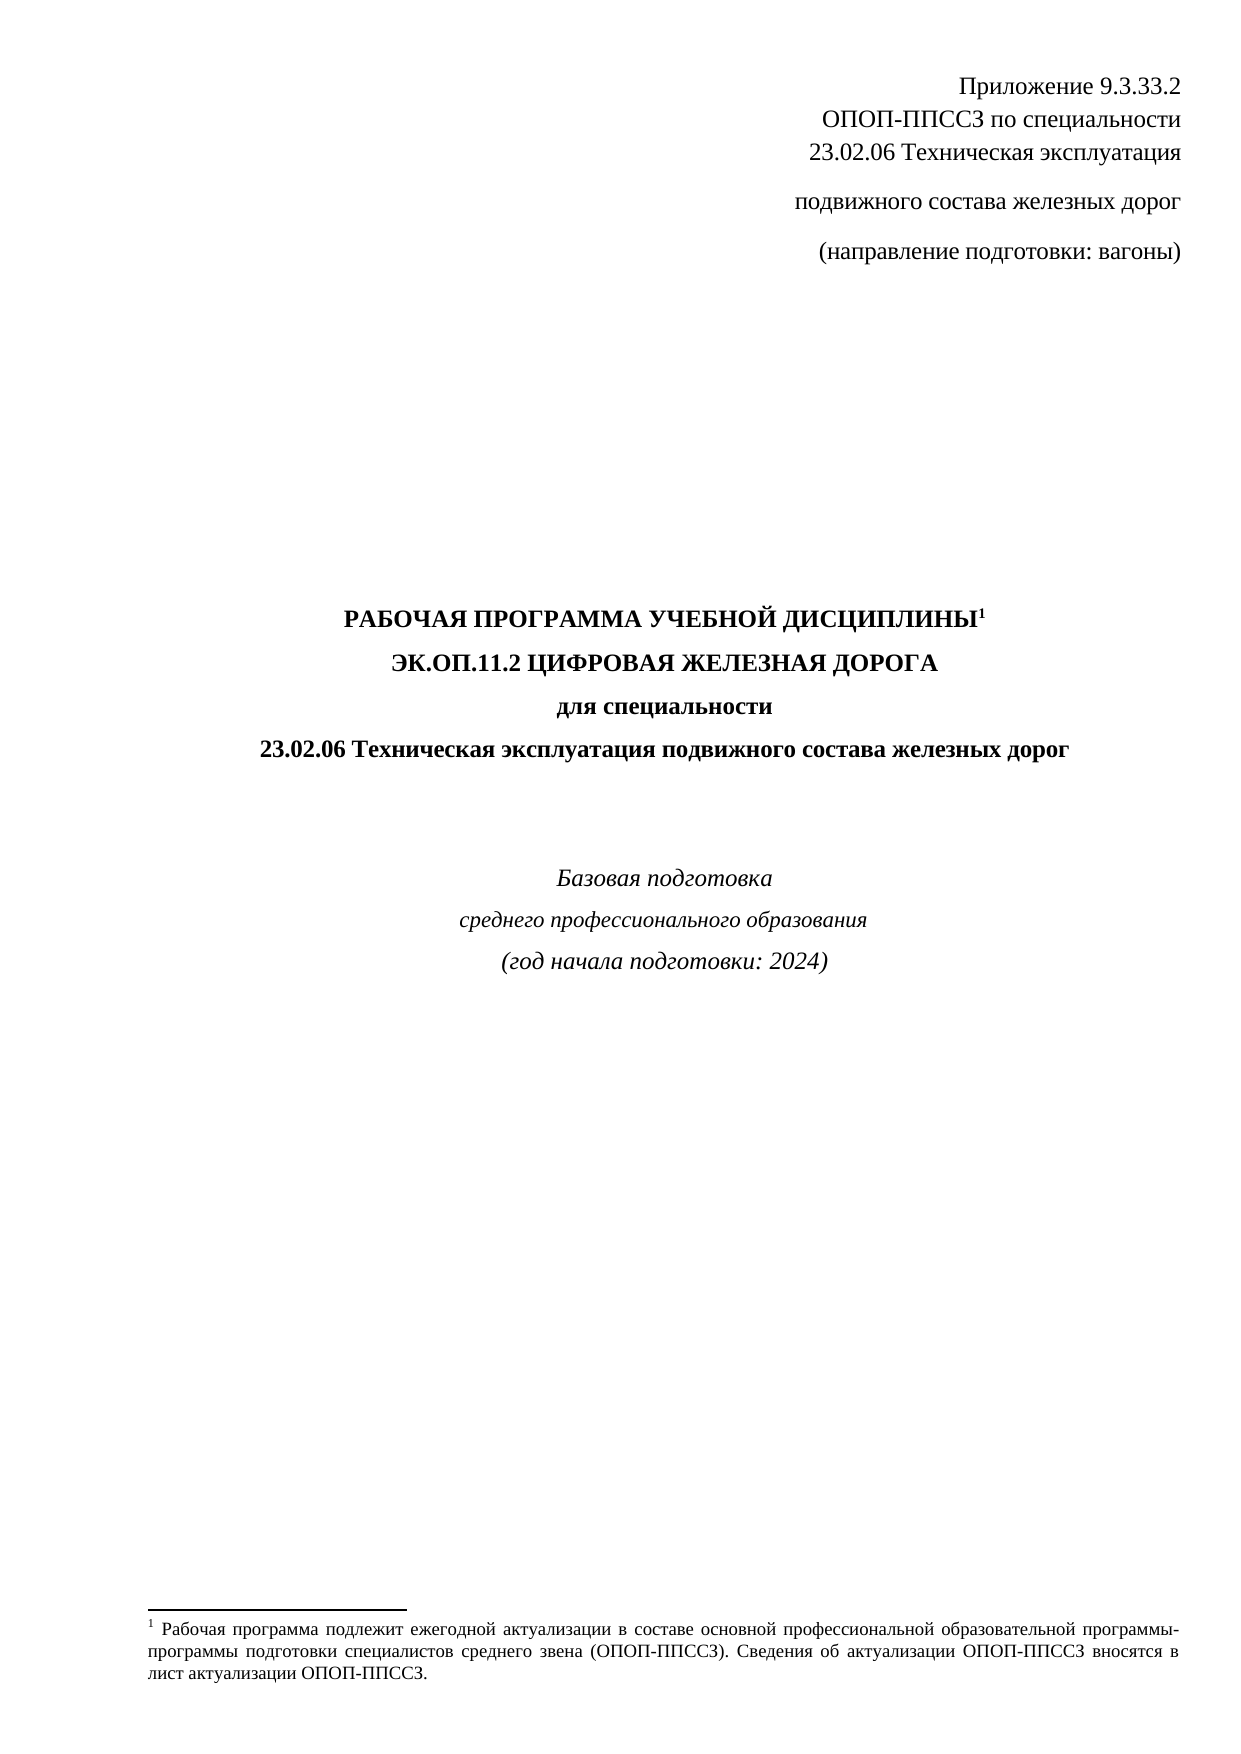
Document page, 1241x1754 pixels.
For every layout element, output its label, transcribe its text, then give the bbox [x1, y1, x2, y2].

text ЭК.ОП.11.2 ЦИФРОВАЯ ЖЕЛЕЗНАЯ ДОРОГА [148, 648, 1181, 676]
text Базовая подготовка [148, 863, 1181, 892]
text среднего профессионального образования [148, 906, 1181, 933]
text 23.02.06 Техническая эксплуатация подвижного состава железных дорог [148, 734, 1181, 763]
text (направление подготовки: вагоны) [148, 236, 1181, 265]
text Приложение 9.3.33.2 [148, 71, 1181, 99]
text подвижного состава железных дорог [148, 186, 1181, 215]
text 23.02.06 Техническая эксплуатация [148, 137, 1181, 166]
text для специальности [148, 691, 1181, 719]
text РАБОЧАЯ ПРОГРАММА УЧЕБНОЙ ДИСЦИПЛИНЫ [148, 604, 1181, 633]
text (год начала подготовки: 2024) [148, 946, 1181, 974]
text ОПОП-ППССЗ по специальности [148, 104, 1181, 133]
